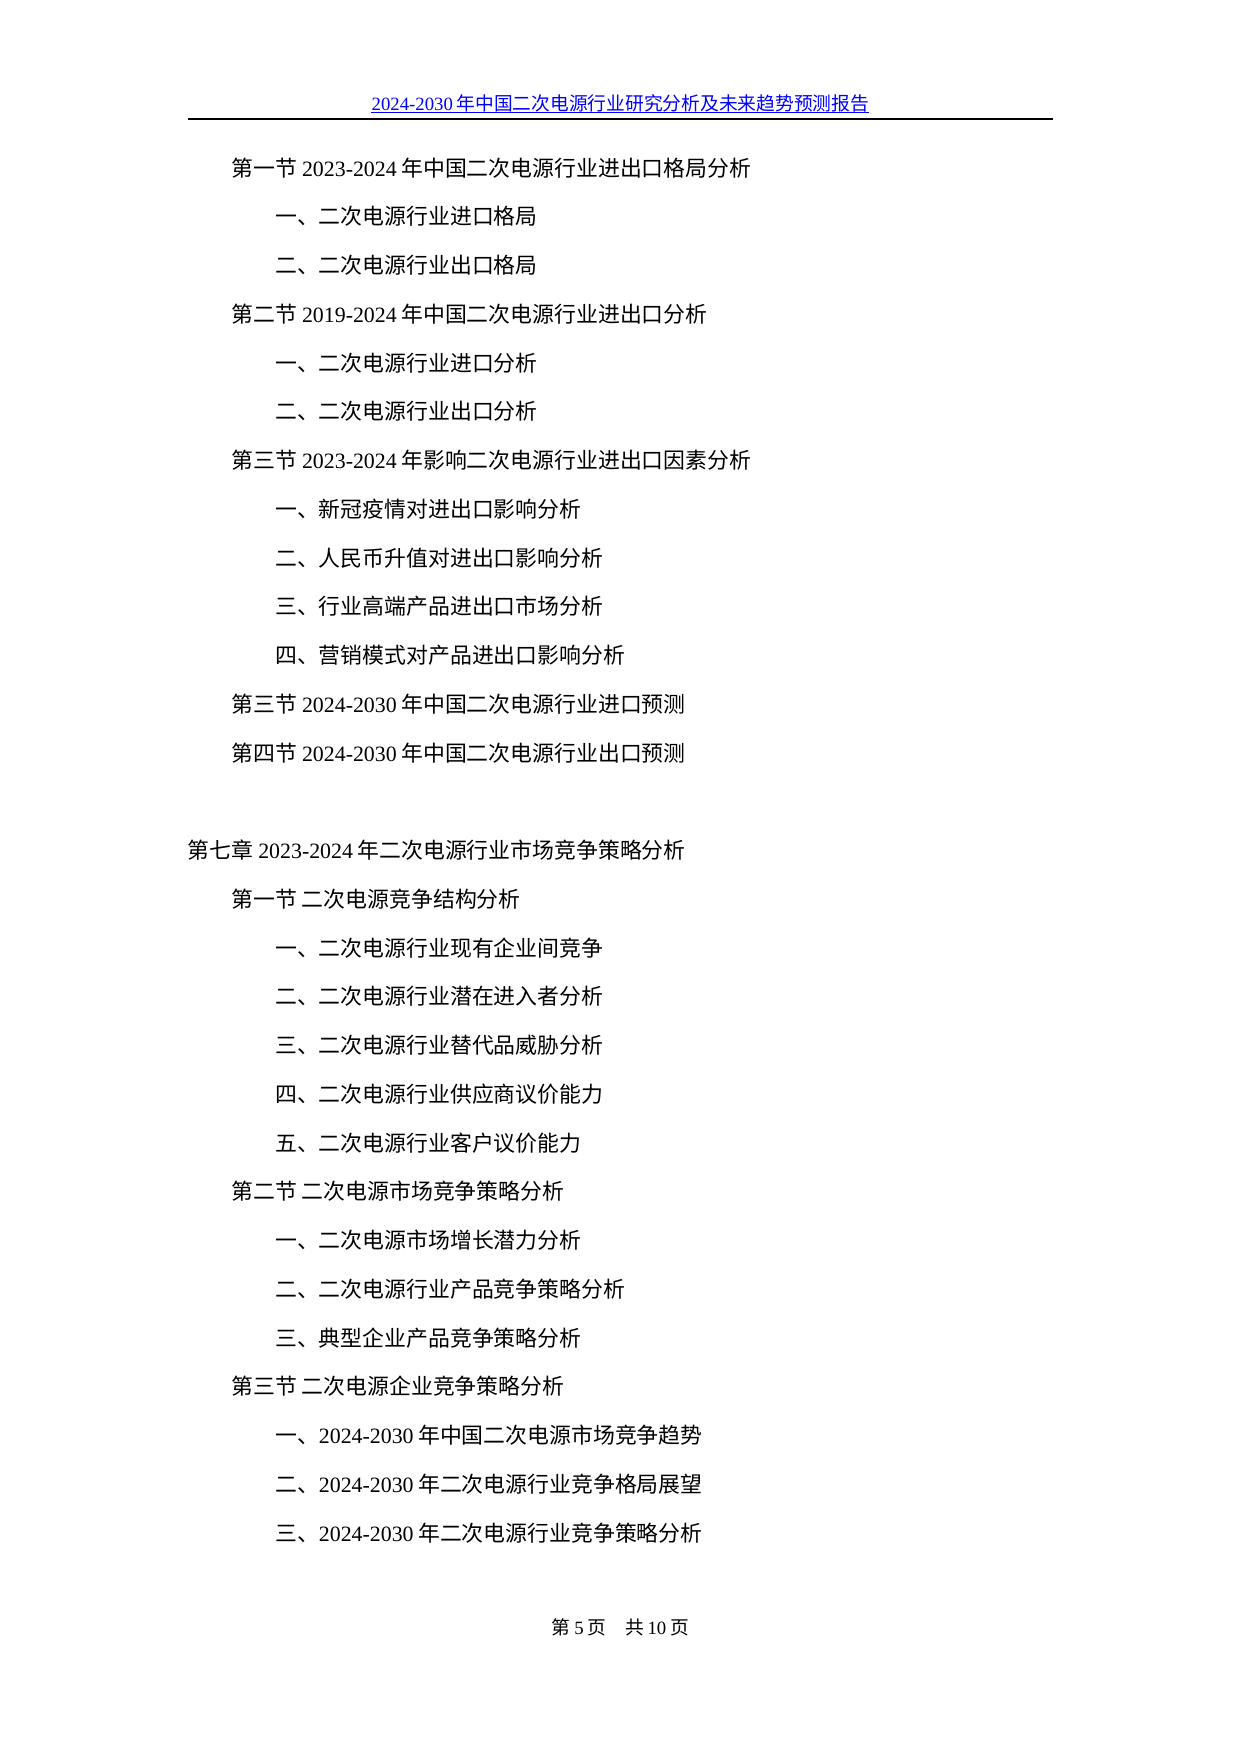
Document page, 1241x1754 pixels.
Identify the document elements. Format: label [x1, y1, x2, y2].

text [187, 150, 1053, 1548]
